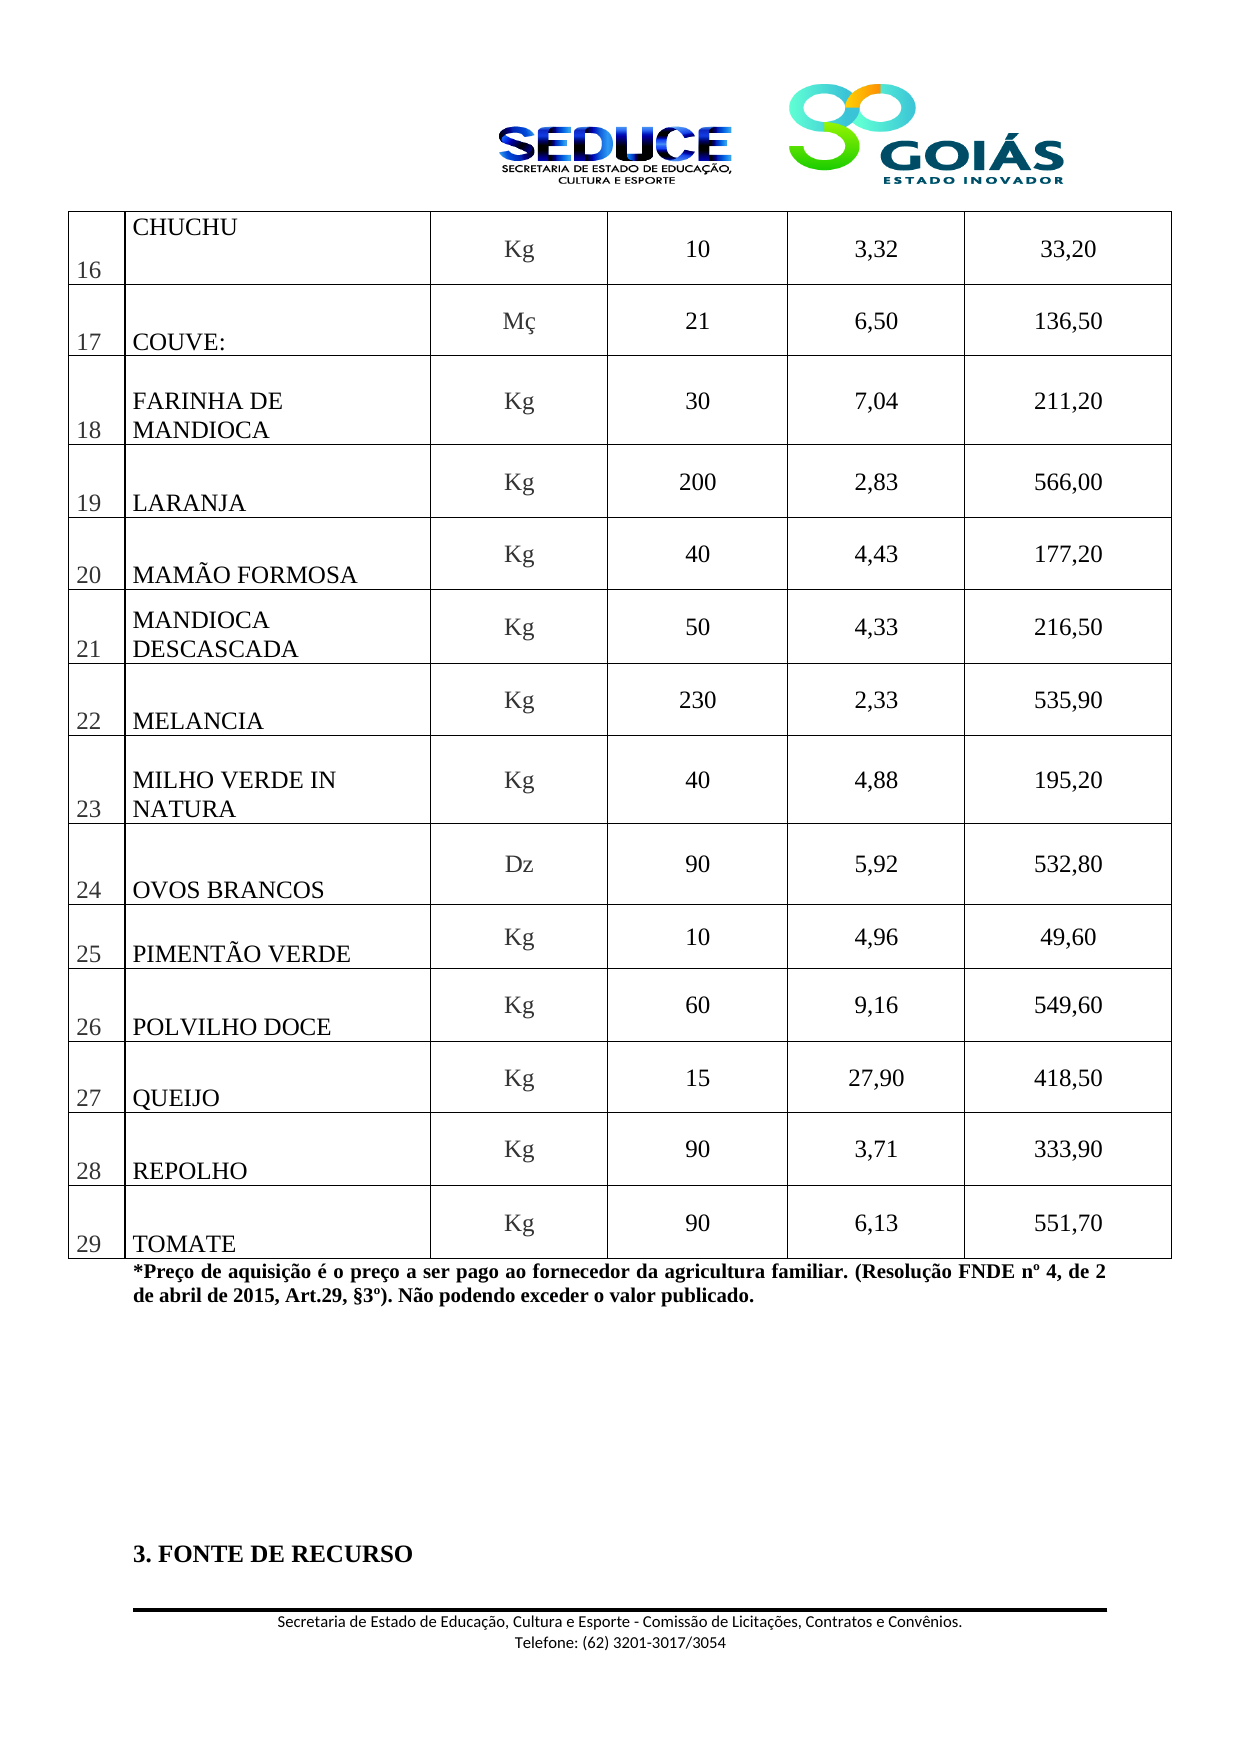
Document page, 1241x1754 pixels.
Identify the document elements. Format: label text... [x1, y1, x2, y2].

table_cell 532,80 [965, 824, 1171, 904]
table_cell 16 [69, 212, 124, 284]
table_cell 216,50 [965, 590, 1171, 663]
table_cell 40 [608, 518, 787, 589]
table_cell 4,96 [788, 905, 964, 968]
table_cell MAMÃO FORMOSA [126, 518, 430, 589]
table_cell 177,20 [965, 518, 1171, 589]
table_cell 211,20 [965, 356, 1171, 444]
table_cell CHUCHU [126, 212, 430, 284]
table_cell Dz [431, 824, 607, 904]
table_cell 24 [69, 824, 124, 904]
table_cell 22 [69, 664, 124, 735]
table_cell Kg [431, 1042, 607, 1112]
table_cell Kg [431, 212, 607, 284]
table_cell 33,20 [965, 212, 1171, 284]
table_cell 50 [608, 590, 787, 663]
table_cell MANDIOCA DESCASCADA [126, 590, 430, 663]
table_cell 27,90 [788, 1042, 964, 1112]
table_cell 10 [608, 905, 787, 968]
table_cell 3,71 [788, 1113, 964, 1185]
table_cell 2,83 [788, 445, 964, 517]
table_cell 40 [608, 736, 787, 823]
table_cell 25 [69, 905, 124, 968]
table_cell 28 [69, 1113, 124, 1185]
table_cell 200 [608, 445, 787, 517]
table_cell Kg [431, 1186, 607, 1258]
table_cell 333,90 [965, 1113, 1171, 1185]
table_cell 21 [69, 590, 124, 663]
table_cell 6,50 [788, 285, 964, 355]
table_cell 29 [69, 1186, 124, 1258]
table_cell 10 [608, 212, 787, 284]
table_cell 4,43 [788, 518, 964, 589]
text 3. FONTE DE RECURSO [133, 1539, 1107, 1568]
table_cell 90 [608, 824, 787, 904]
table_cell 17 [69, 285, 124, 355]
table_cell Kg [431, 905, 607, 968]
table_cell Kg [431, 664, 607, 735]
table_cell 549,60 [965, 969, 1171, 1041]
table_cell 90 [608, 1113, 787, 1185]
text *Preço de aquisição é o preço a ser pago ao fornecedor da agricultura familiar. (Resolução FNDE nº 4, de 2 de abril de 2015, Art.29, §3º). Não podendo exceder o valor publicado. [133, 1259, 1107, 1307]
table_cell 4,88 [788, 736, 964, 823]
table_cell MILHO VERDE IN NATURA [126, 736, 430, 823]
table_cell OVOS BRANCOS [126, 824, 430, 904]
table_cell 7,04 [788, 356, 964, 444]
table_cell 230 [608, 664, 787, 735]
table_cell 18 [69, 356, 124, 444]
table_cell 21 [608, 285, 787, 355]
table_cell 90 [608, 1186, 787, 1258]
table_cell 535,90 [965, 664, 1171, 735]
table_cell 6,13 [788, 1186, 964, 1258]
table_cell TOMATE [126, 1186, 430, 1258]
table_cell 2,33 [788, 664, 964, 735]
table_cell 195,20 [965, 736, 1171, 823]
table_cell 49,60 [965, 905, 1171, 968]
table_cell 4,33 [788, 590, 964, 663]
table_cell 20 [69, 518, 124, 589]
table_cell 5,92 [788, 824, 964, 904]
table_cell Kg [431, 518, 607, 589]
table_cell Kg [431, 590, 607, 663]
table_cell COUVE: [126, 285, 430, 355]
table_cell Mç [431, 285, 607, 355]
table_cell 566,00 [965, 445, 1171, 517]
table_cell 60 [608, 969, 787, 1041]
table_cell QUEIJO [126, 1042, 430, 1112]
table_cell 418,50 [965, 1042, 1171, 1112]
table_cell 26 [69, 969, 124, 1041]
table_cell 19 [69, 445, 124, 517]
table_cell Kg [431, 445, 607, 517]
picture [477, 73, 1108, 211]
table_cell 15 [608, 1042, 787, 1112]
table_cell Kg [431, 969, 607, 1041]
table_cell REPOLHO [126, 1113, 430, 1185]
table_cell LARANJA [126, 445, 430, 517]
table_cell 9,16 [788, 969, 964, 1041]
table_cell FARINHA DE MANDIOCA [126, 356, 430, 444]
table_cell 3,32 [788, 212, 964, 284]
table_cell MELANCIA [126, 664, 430, 735]
table_cell 136,50 [965, 285, 1171, 355]
table_cell Kg [431, 1113, 607, 1185]
table_cell POLVILHO DOCE [126, 969, 430, 1041]
table_cell Kg [431, 356, 607, 444]
table_cell 551,70 [965, 1186, 1171, 1258]
table_cell 23 [69, 736, 124, 823]
table_cell 30 [608, 356, 787, 444]
table_cell 27 [69, 1042, 124, 1112]
table_cell PIMENTÃO VERDE [126, 905, 430, 968]
table_cell Kg [431, 736, 607, 823]
